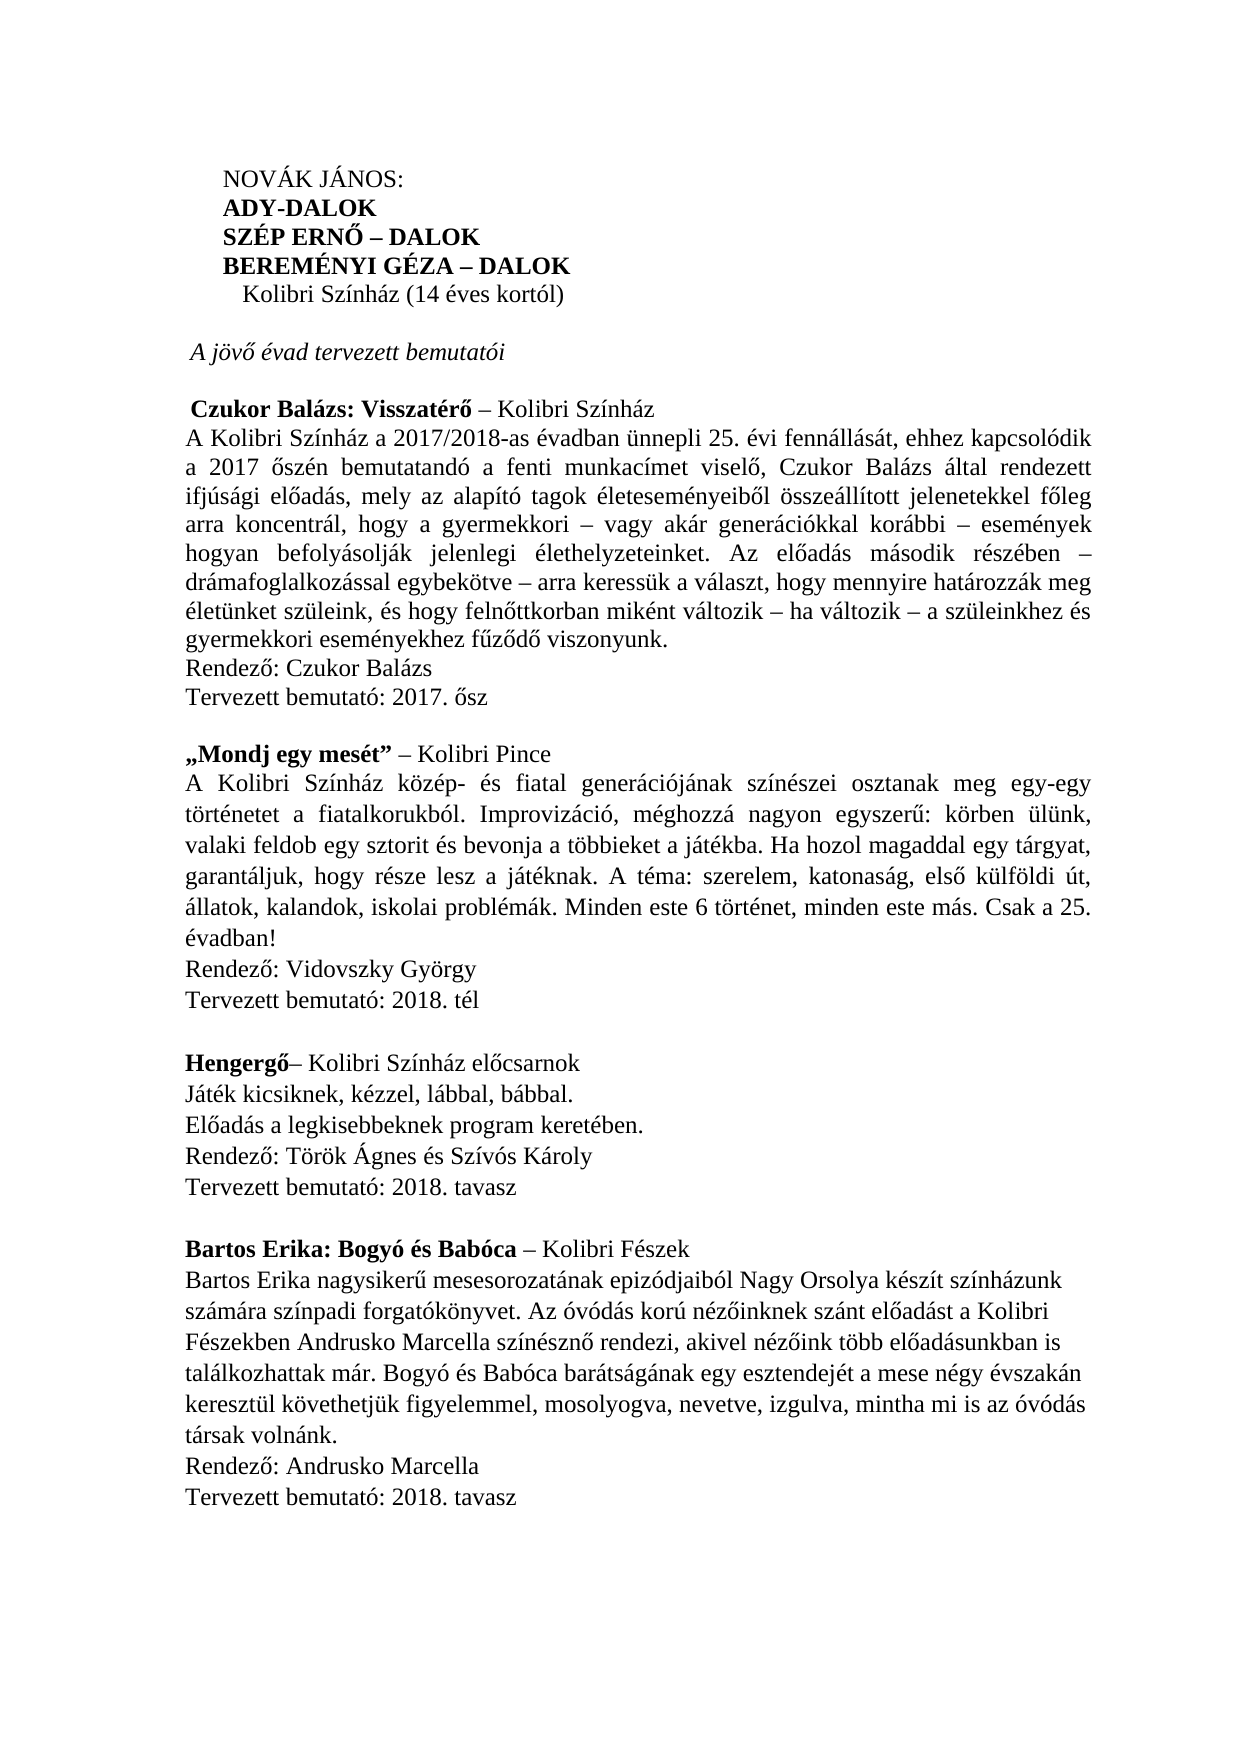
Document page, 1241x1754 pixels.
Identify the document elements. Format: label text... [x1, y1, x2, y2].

text Czukor Balázs: Visszatérő – Kolibri Színház [190, 394, 1092, 423]
text Tervezett bemutató: 2018. tél [185, 986, 1092, 1014]
text Rendező: Vidovszky György [185, 954, 1092, 983]
text SZÉP ERNŐ – DALOK [148, 222, 1092, 251]
text Rendező: Andrusko Marcella [185, 1451, 1092, 1480]
text Játék kicsiknek, kézzel, lábbal, bábbal. [185, 1079, 1092, 1107]
text Tervezett bemutató: 2017. ősz [185, 682, 1092, 711]
text Rendező: Török Ágnes és Szívós Károly [185, 1141, 1092, 1169]
text Rendező: Czukor Balázs [185, 653, 1092, 682]
text Előadás a legkisebbeknek program keretében. [185, 1110, 1092, 1138]
text Tervezett bemutató: 2018. tavasz [185, 1482, 1092, 1511]
text Hengergő– Kolibri Színház előcsarnok [185, 1048, 1092, 1076]
text A Kolibri Színház a 2017/2018-as évadban ünnepli 25. évi fennállását, ehhez kapcsolódik a 2017 őszén bemutatandó a fenti munkacímet viselő, Czukor Balázs által rendezett ifjúsági előadás, mely az alapító tagok életeseményeiből összeállított jelenetekkel főleg arra koncentrál, hogy a gyermekkori – vagy akár generációkkal korábbi – események hogyan befolyásolják jelenlegi élethelyzeteinket. Az előadás második részében – drámafoglalkozással egybekötve – arra keressük a választ, hogy mennyire határozzák meg életünket szüleink, és hogy felnőttkorban miként változik – ha változik – a szüleinkhez és gyermekkori eseményekhez fűződő viszonyunk. [185, 423, 1092, 653]
text „Mondj egy mesét” – Kolibri Pince [185, 739, 1092, 768]
text Bartos Erika nagysikerű mesesorozatának epizódjaiból Nagy Orsolya készít színházunk számára színpadi forgatókönyvet. Az óvódás korú nézőinknek szánt előadást a Kolibri Fészekben Andrusko Marcella színésznő rendezi, akivel nézőink több előadásunkban is találkozhattak már. Bogyó és Babóca barátságának egy esztendejét a mese négy évszakán keresztül követhetjük figyelemmel, mosolyogva, nevetve, izgulva, mintha mi is az óvódás társak volnánk. [185, 1265, 1092, 1449]
text A Kolibri Színház közép- és fiatal generációjának színészei osztanak meg egy-egy történetet a fiatalkorukból. Improvizáció, méghozzá nagyon egyszerű: körben ülünk, valaki feldob egy sztorit és bevonja a többieket a játékba. Ha hozol magaddal egy tárgyat, garantáljuk, hogy része lesz a játéknak. A téma: szerelem, katonaság, első külföldi út, állatok, kalandok, iskolai problémák. Minden este 6 történet, minden este más. Csak a 25. évadban! [185, 768, 1092, 952]
text Tervezett bemutató: 2018. tavasz [185, 1172, 1092, 1201]
text Kolibri Színház (14 éves kortól) [148, 279, 1092, 308]
text NOVÁK JÁNOS: [148, 164, 1092, 193]
text Bartos Erika: Bogyó és Babóca – Kolibri Fészek [185, 1234, 1092, 1263]
text ADY-DALOK [148, 193, 1092, 222]
text BEREMÉNYI GÉZA – DALOK [148, 251, 1092, 279]
text A jövő évad tervezett bemutatói [190, 337, 1092, 366]
